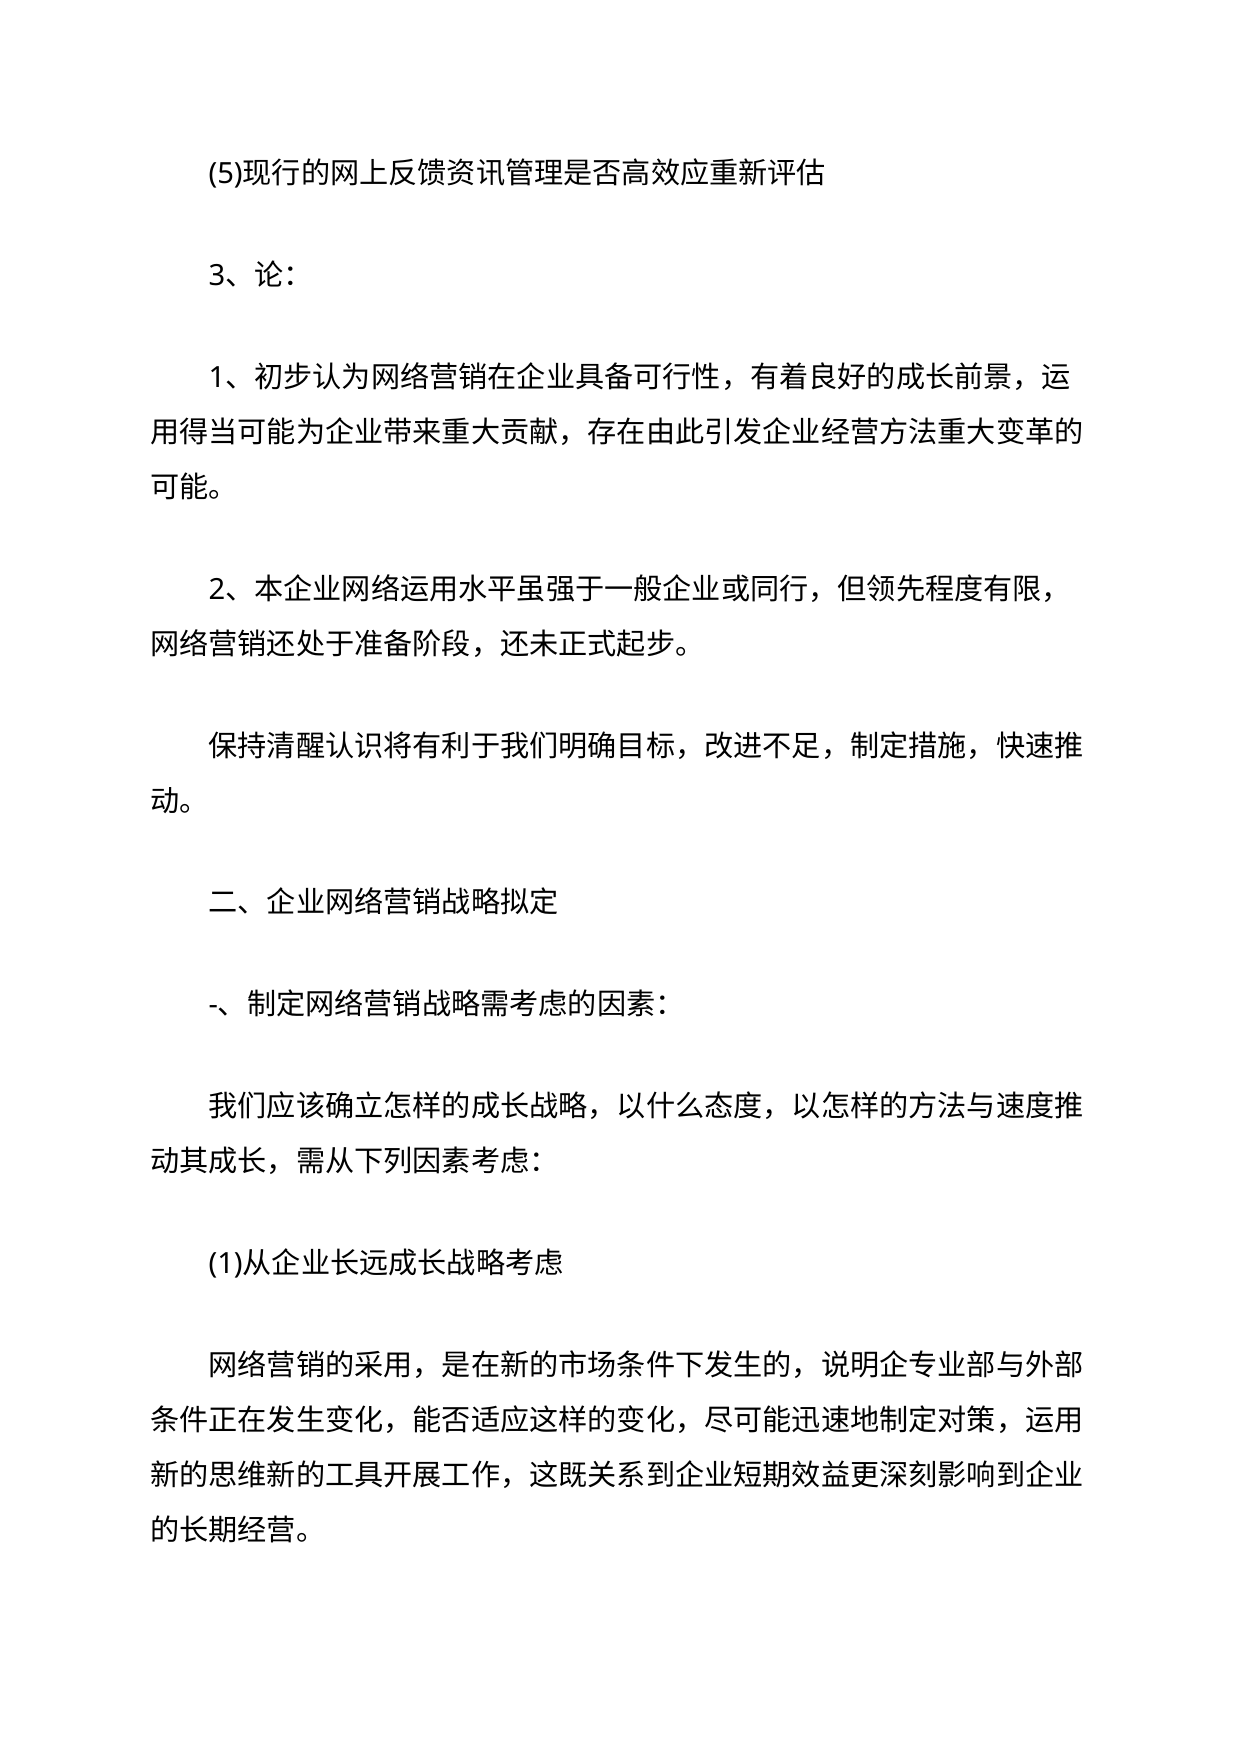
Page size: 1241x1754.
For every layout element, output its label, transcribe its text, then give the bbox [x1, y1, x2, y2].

text 保持清醒认识将有利于我们明确目标，改进不足，制定措施，快速推动。 [150, 722, 1090, 819]
text 3、论： [150, 252, 1090, 294]
text 二、企业网络营销战略拟定 [150, 879, 1090, 921]
text -、制定网络营销战略需考虑的因素： [150, 981, 1090, 1023]
text 我们应该确立怎样的成长战略，以什么态度，以怎样的方法与速度推动其成长，需从下列因素考虑： [150, 1083, 1090, 1180]
text (1)从企业长远成长战略考虑 [150, 1239, 1090, 1282]
text 2、本企业网络运用水平虽强于一般企业或同行，但领先程度有限，网络营销还处于准备阶段，还未正式起步。 [150, 566, 1090, 663]
text 1、初步认为网络营销在企业具备可行性，有着良好的成长前景，运用得当可能为企业带来重大贡献，存在由此引发企业经营方法重大变革的可能。 [150, 354, 1090, 506]
text (5)现行的网上反馈资讯管理是否高效应重新评估 [150, 150, 1090, 192]
text 网络营销的采用，是在新的市场条件下发生的，说明企专业部与外部条件正在发生变化，能否适应这样的变化，尽可能迅速地制定对策，运用新的思维新的工具开展工作，这既关系到企业短期效益更深刻影响到企业的长期经营。 [150, 1341, 1090, 1548]
